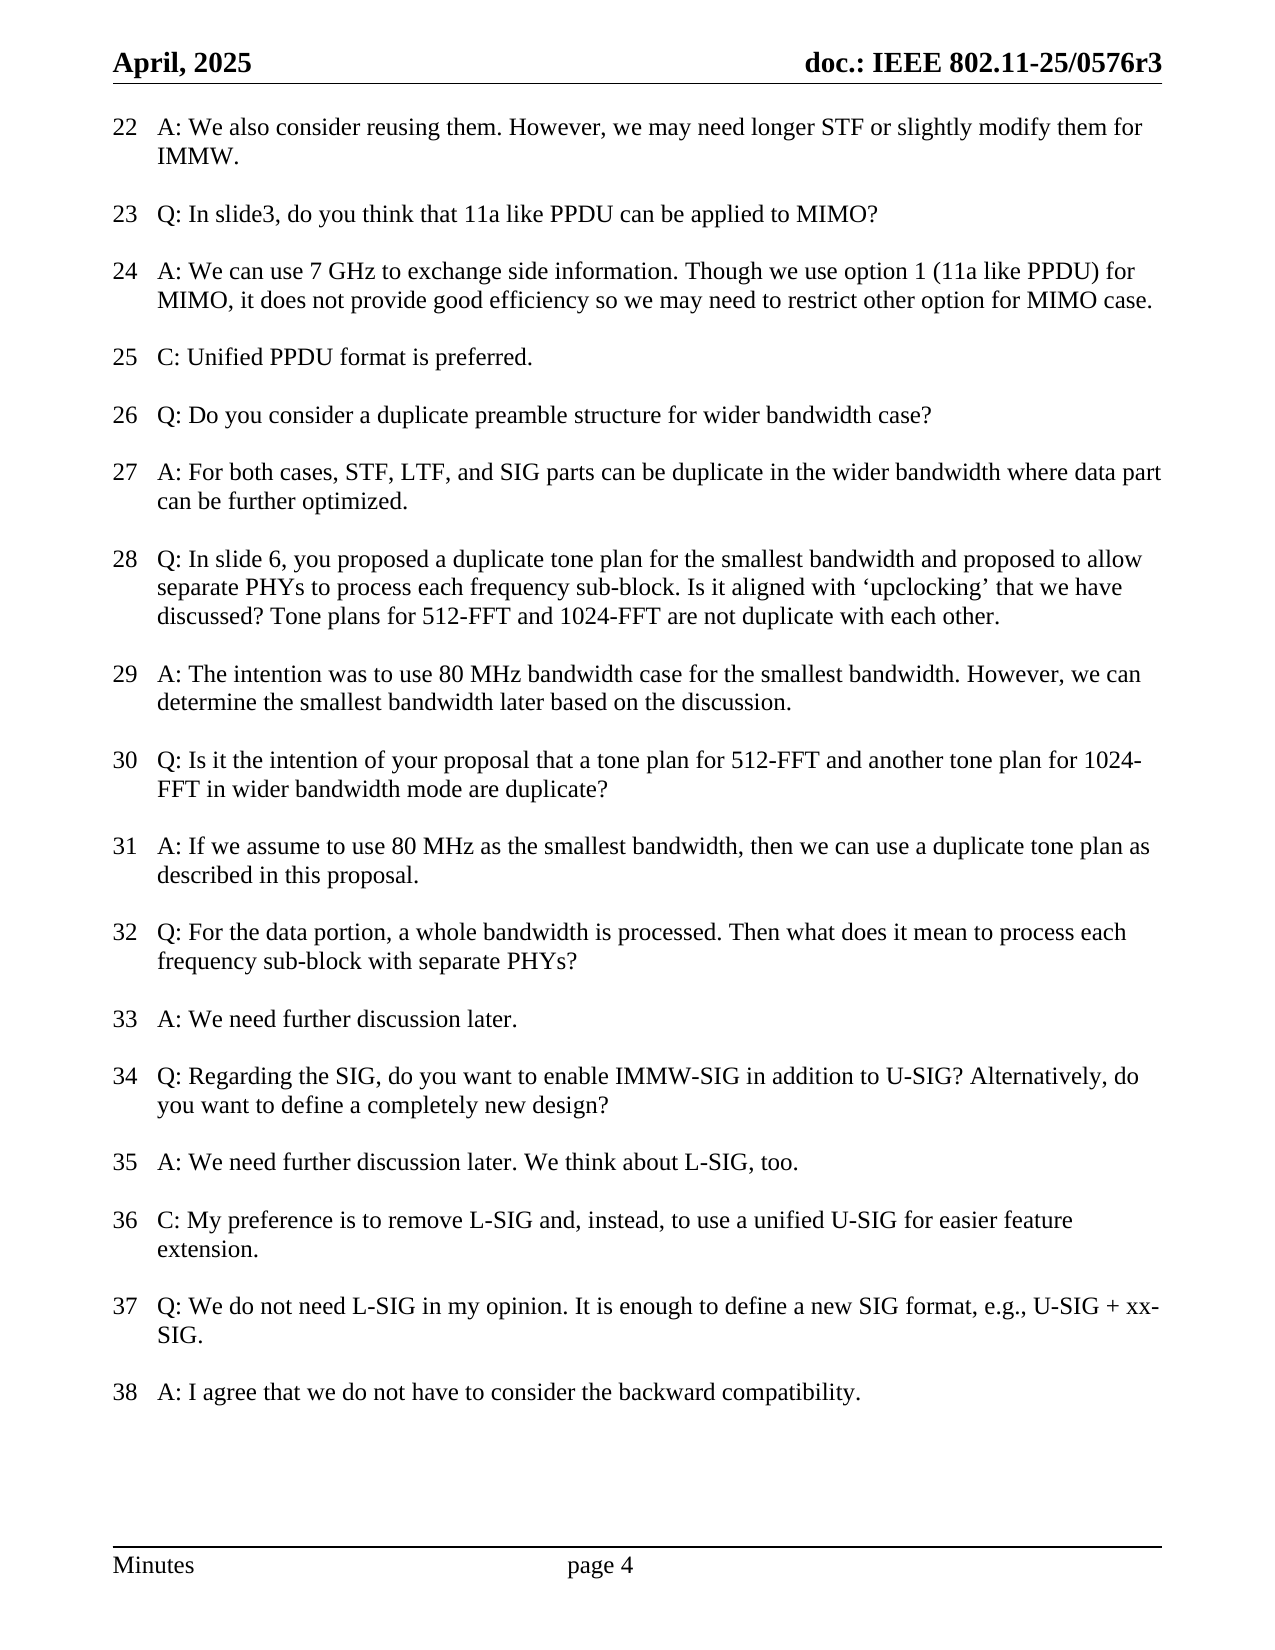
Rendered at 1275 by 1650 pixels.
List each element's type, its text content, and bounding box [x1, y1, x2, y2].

list Q: In slide3, do you think that 11a like PPDU can be applied to MIMO? [112, 199, 1162, 227]
list A: We also consider reusing them. However, we may need longer STF or slightly modify them for IMMW. [112, 112, 1162, 170]
list A: We need further discussion later. We think about L-SIG, too. [112, 1147, 1162, 1176]
list A: If we assume to use 80 MHz as the smallest bandwidth, then we can use a duplicate tone plan as described in this proposal. [112, 831, 1162, 889]
list A: I agree that we do not have to consider the backward compatibility. [112, 1377, 1162, 1406]
list Q: We do not need L-SIG in my opinion. It is enough to define a new SIG format, e.g., U-SIG + xx-SIG. [112, 1291, 1162, 1349]
list Q: In slide 6, you proposed a duplicate tone plan for the smallest bandwidth and proposed to allow separate PHYs to process each frequency sub-block. Is it aligned with ‘upclocking’ that we have discussed? Tone plans for 512-FFT and 1024-FFT are not duplicate with each other. [112, 544, 1162, 630]
list A: The intention was to use 80 MHz bandwidth case for the smallest bandwidth. However, we can determine the smallest bandwidth later based on the discussion. [112, 659, 1162, 716]
list Q: Is it the intention of your proposal that a tone plan for 512-FFT and another tone plan for 1024-FFT in wider bandwidth mode are duplicate? [112, 745, 1162, 802]
list Q: For the data portion, a whole bandwidth is processed. Then what does it mean to process each frequency sub-block with separate PHYs? [112, 917, 1162, 975]
list A: We can use 7 GHz to exchange side information. Though we use option 1 (11a like PPDU) for MIMO, it does not provide good efficiency so we may need to restrict other option for MIMO case. [112, 256, 1162, 314]
list C: My preference is to remove L-SIG and, instead, to use a unified U-SIG for easier feature extension. [112, 1205, 1162, 1262]
list A: We need further discussion later. [112, 1004, 1162, 1032]
list C: Unified PPDU format is preferred. [112, 342, 1162, 371]
list Q: Do you consider a duplicate preamble structure for wider bandwidth case? [112, 400, 1162, 429]
list Q: Regarding the SIG, do you want to enable IMMW-SIG in addition to U-SIG? Alternatively, do you want to define a completely new design? [112, 1061, 1162, 1119]
list A: For both cases, STF, LTF, and SIG parts can be duplicate in the wider bandwidth where data part can be further optimized. [112, 457, 1162, 515]
